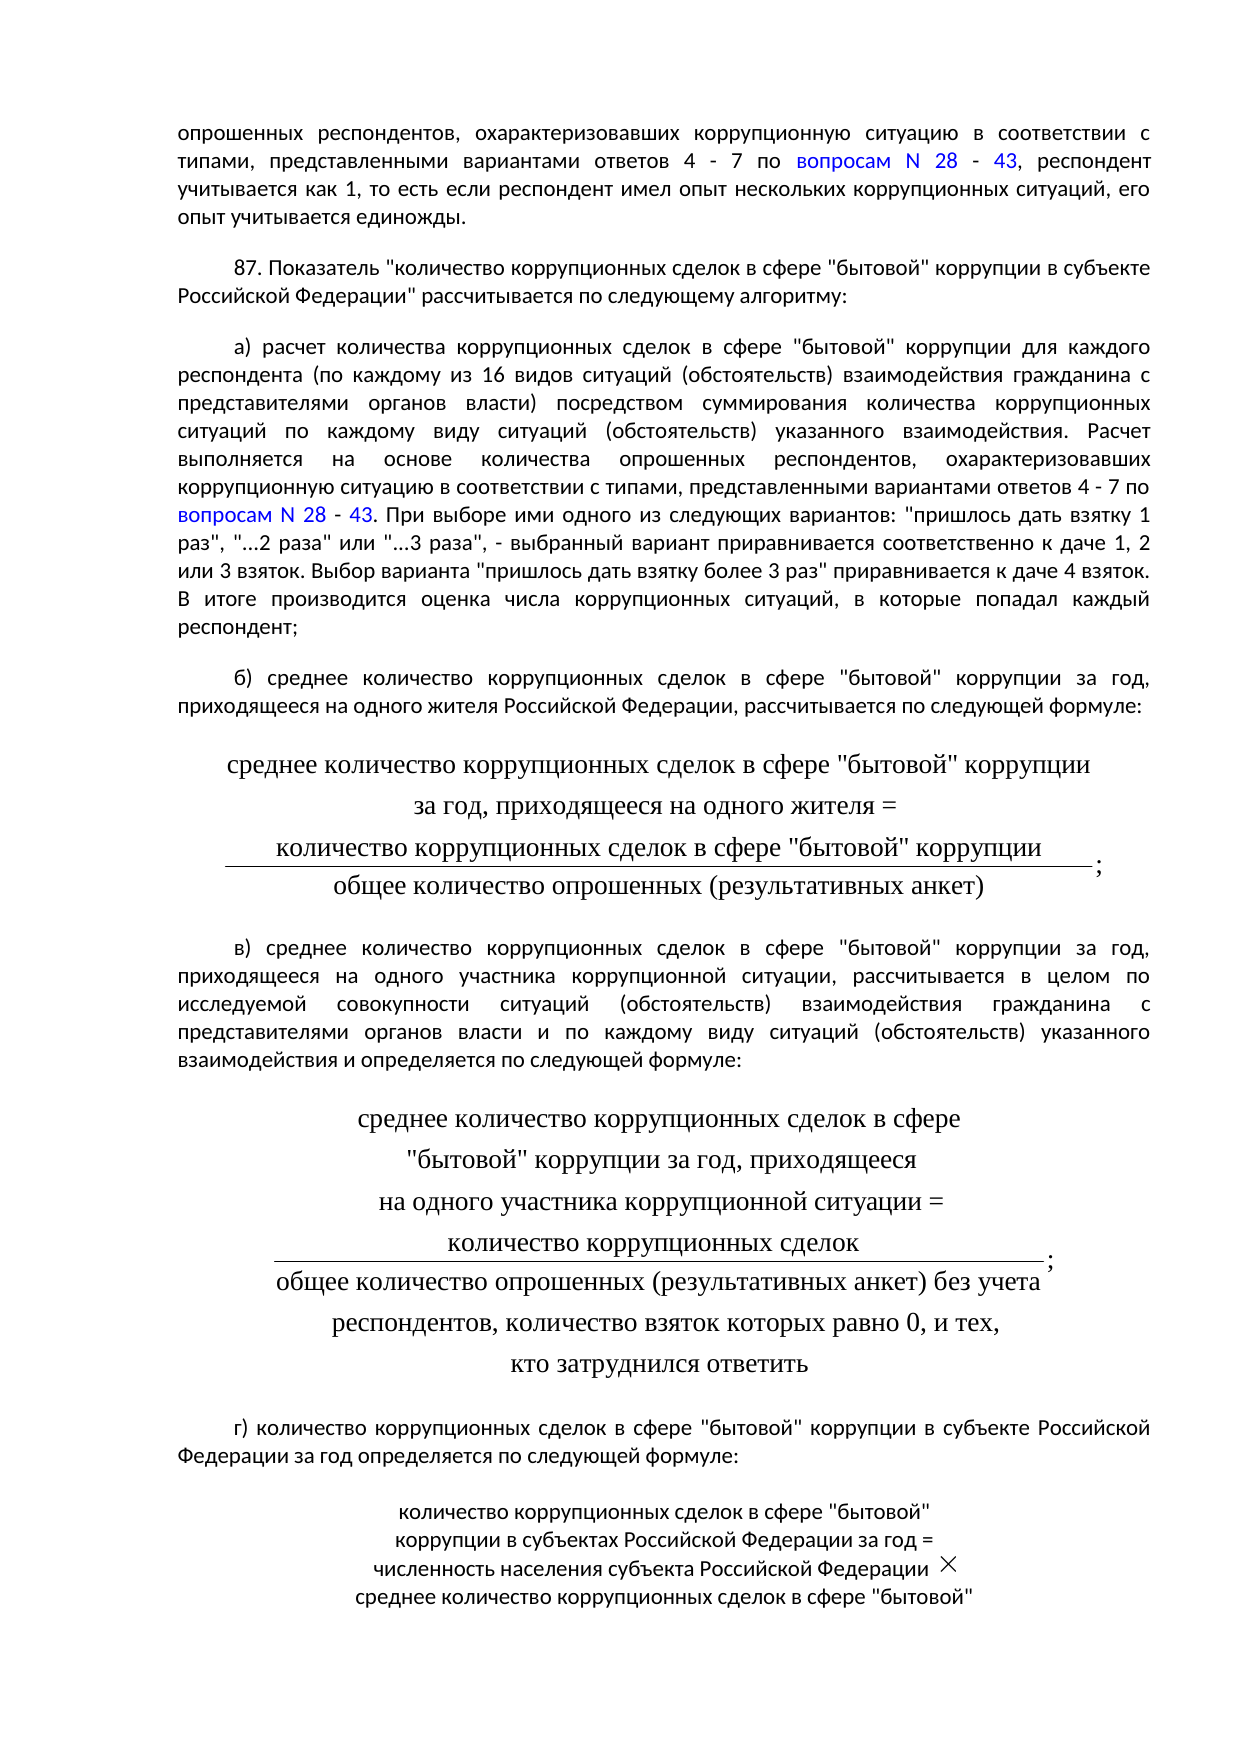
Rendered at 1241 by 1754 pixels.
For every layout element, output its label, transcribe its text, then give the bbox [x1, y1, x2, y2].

text 87. Показатель "количество коррупционных сделок в сфере "бытовой" коррупции в субъекте Российской Федерации" рассчитывается по следующему алгоритму: [177, 253, 1152, 309]
text в) среднее количество коррупционных сделок в сфере "бытовой" коррупции за год, приходящееся на одного участника коррупционной ситуации, рассчитывается в целом по исследуемой совокупности ситуаций (обстоятельств) взаимодействия гражданина с представителями органов власти и по каждому виду ситуаций (обстоятельств) указанного взаимодействия и определяется по следующей формуле: [177, 933, 1152, 1073]
text г) количество коррупционных сделок в сфере "бытовой" коррупции в субъекте Российской Федерации за год определяется по следующей формуле: [177, 1413, 1152, 1469]
text а) расчет количества коррупционных сделок в сфере "бытовой" коррупции для каждого респондента (по каждому из 16 видов ситуаций (обстоятельств) взаимодействия гражданина с представителями органов власти) посредством суммирования количества коррупционных ситуаций по каждому виду ситуаций (обстоятельств) указанного взаимодействия. Расчет выполняется на основе количества опрошенных респондентов, охарактеризовавших коррупционную ситуацию в соответствии с типами, представленными вариантами ответов 4 - 7 по вопросам N 28 - 43. При выборе ими одного из следующих вариантов: "пришлось дать взятку 1 раз", "...2 раза" или "...3 раза", - выбранный вариант приравнивается соответственно к даче 1, 2 или 3 взяток. Выбор варианта "пришлось дать взятку более 3 раз" приравнивается к даче 4 взяток. В итоге производится оценка числа коррупционных ситуаций, в которые попадал каждый респондент; [177, 332, 1152, 640]
text б) среднее количество коррупционных сделок в сфере "бытовой" коррупции за год, приходящееся на одного жителя Российской Федерации, рассчитывается по следующей формуле: [177, 663, 1152, 719]
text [177, 118, 1152, 230]
text среднее количество коррупционных сделок в сфере "бытовой" [177, 1582, 1152, 1610]
text коррупции в субъектах Российской Федерации за год = [177, 1526, 1152, 1553]
text численность населения субъекта Российской Федерации [177, 1553, 1152, 1582]
text количество коррупционных сделок в сфере "бытовой" [177, 1497, 1152, 1526]
